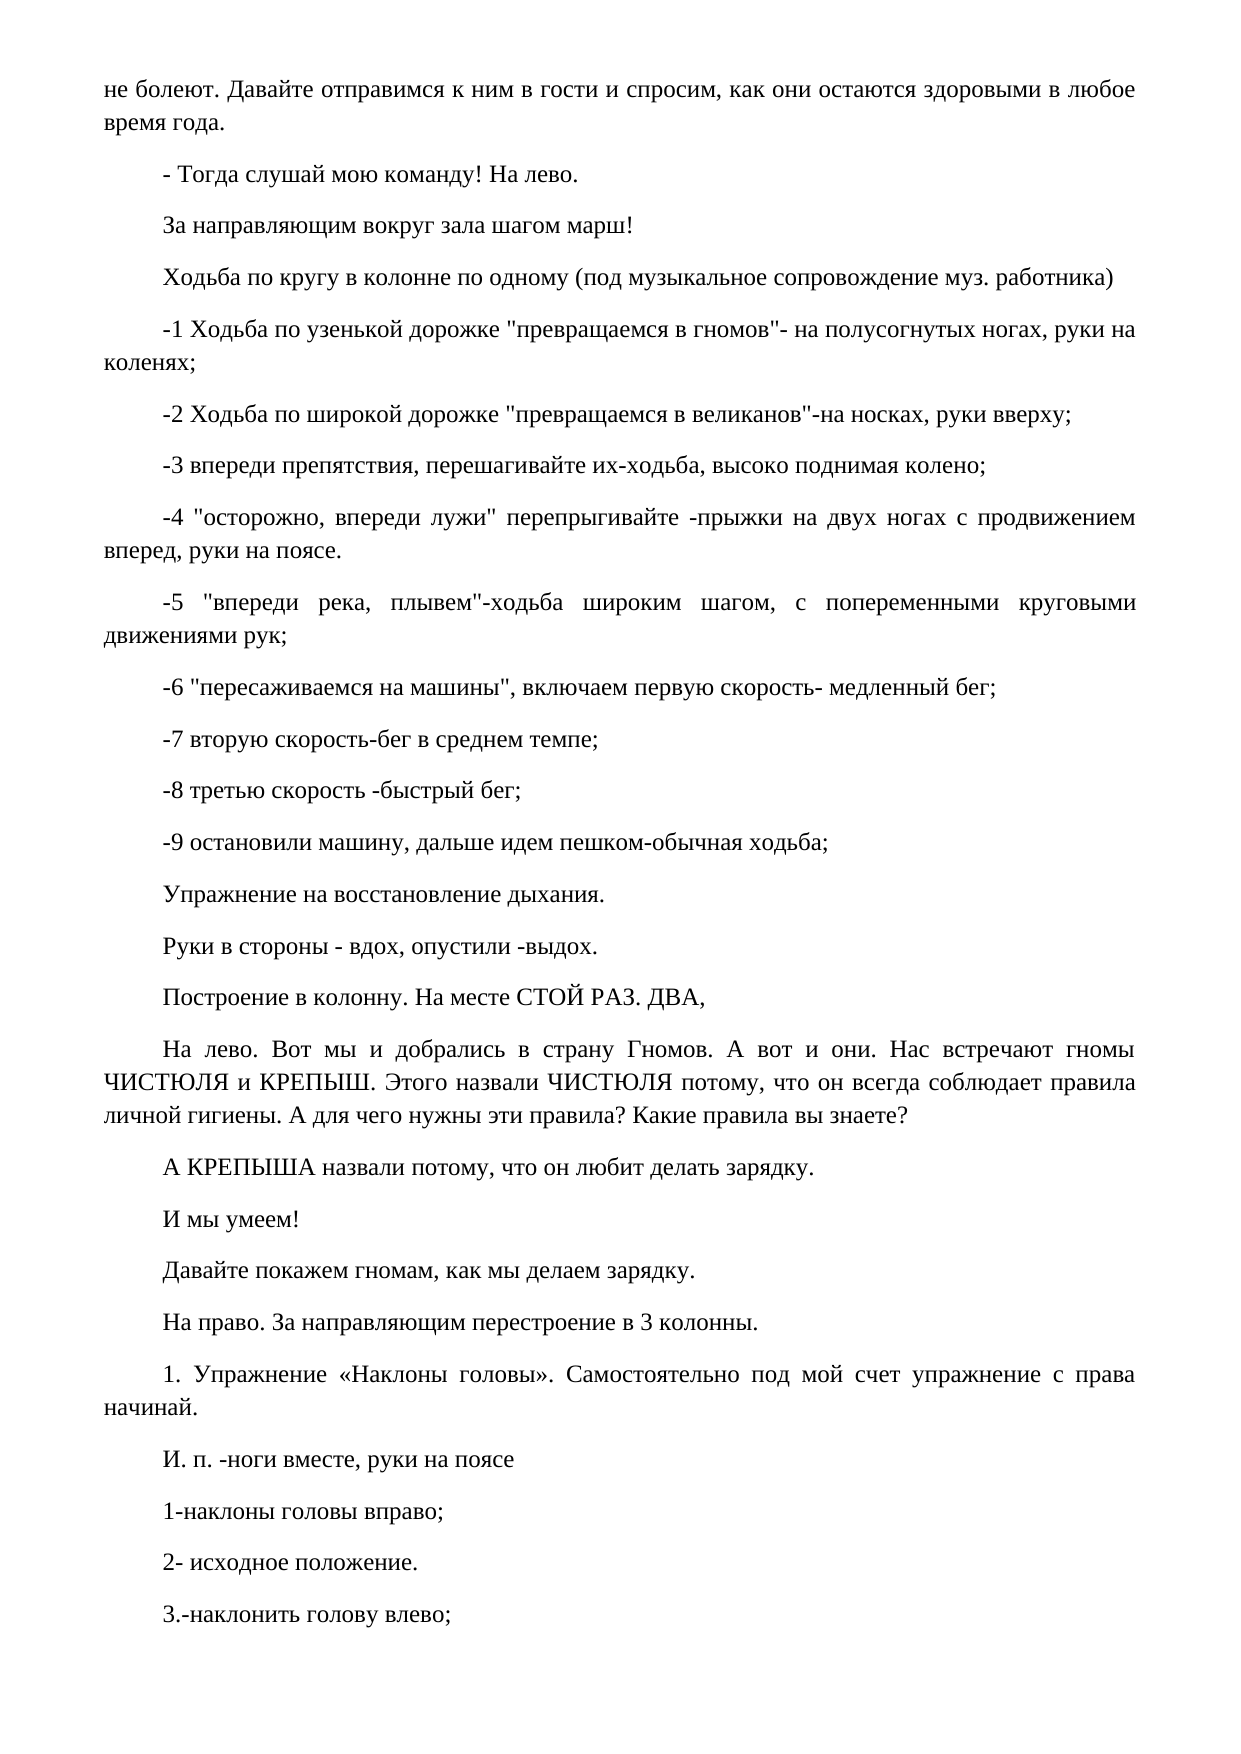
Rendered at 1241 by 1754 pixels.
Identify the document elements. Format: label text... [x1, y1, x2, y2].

text -4 "осторожно, впереди лужи" перепрыгивайте -прыжки на двух ногах с продвижением вперед, руки на поясе. [103, 502, 1137, 564]
text И. п. -ноги вместе, руки на поясе [103, 1444, 1137, 1473]
text 3.-наклонить голову влево; [103, 1599, 1137, 1628]
text -8 третью скорость -быстрый бег; [103, 775, 1137, 804]
text 1. Упражнение «Наклоны головы». Самостоятельно под мой счет упражнение с права начинай. [103, 1359, 1137, 1421]
text 1-наклоны головы вправо; [103, 1496, 1137, 1524]
text -6 "пересаживаемся на машины", включаем первую скорость- медленный бег; [103, 672, 1137, 701]
text А КРЕПЫША назвали потому, что он любит делать зарядку. [103, 1152, 1137, 1181]
text На лево. Вот мы и добрались в страну Гномов. А вот и они. Нас встречают гномы ЧИСТЮЛЯ и КРЕПЫШ. Этого назвали ЧИСТЮЛЯ потому, что он всегда соблюдает правила личной гигиены. А для чего нужны эти правила? Какие правила вы знаете? [103, 1034, 1137, 1129]
text -3 впереди препятствия, перешагивайте их-ходьба, высоко поднимая колено; [103, 451, 1137, 479]
text Построение в колонну. На месте СТОЙ РАЗ. ДВА, [103, 982, 1137, 1011]
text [103, 74, 1137, 136]
text 2- исходное положение. [103, 1547, 1137, 1576]
text - Тогда слушай мою команду! На лево. [103, 159, 1137, 187]
text -5 "впереди река, плывем"-ходьба широким шагом, с попеременными круговыми движениями рук; [103, 587, 1137, 649]
text -9 остановили машину, дальше идем пешком-обычная ходьба; [103, 827, 1137, 856]
text Давайте покажем гномам, как мы делаем зарядку. [103, 1256, 1137, 1284]
text На право. За направляющим перестроение в 3 колонны. [103, 1307, 1137, 1336]
text За направляющим вокруг зала шагом марш! [103, 210, 1137, 239]
text -2 Ходьба по широкой дорожке "превращаемся в великанов"-на носках, руки вверху; [103, 399, 1137, 427]
text Руки в стороны - вдох, опустили -выдох. [103, 931, 1137, 959]
text И мы умеем! [103, 1204, 1137, 1233]
text Упражнение на восстановление дыхания. [103, 879, 1137, 908]
text -7 вторую скорость-бег в среднем темпе; [103, 724, 1137, 752]
text -1 Ходьба по узенькой дорожке "превращаемся в гномов"- на полусогнутых ногах, руки на коленях; [103, 314, 1137, 376]
text Ходьба по кругу в колонне по одному (под музыкальное сопровождение муз. работника) [103, 262, 1137, 291]
